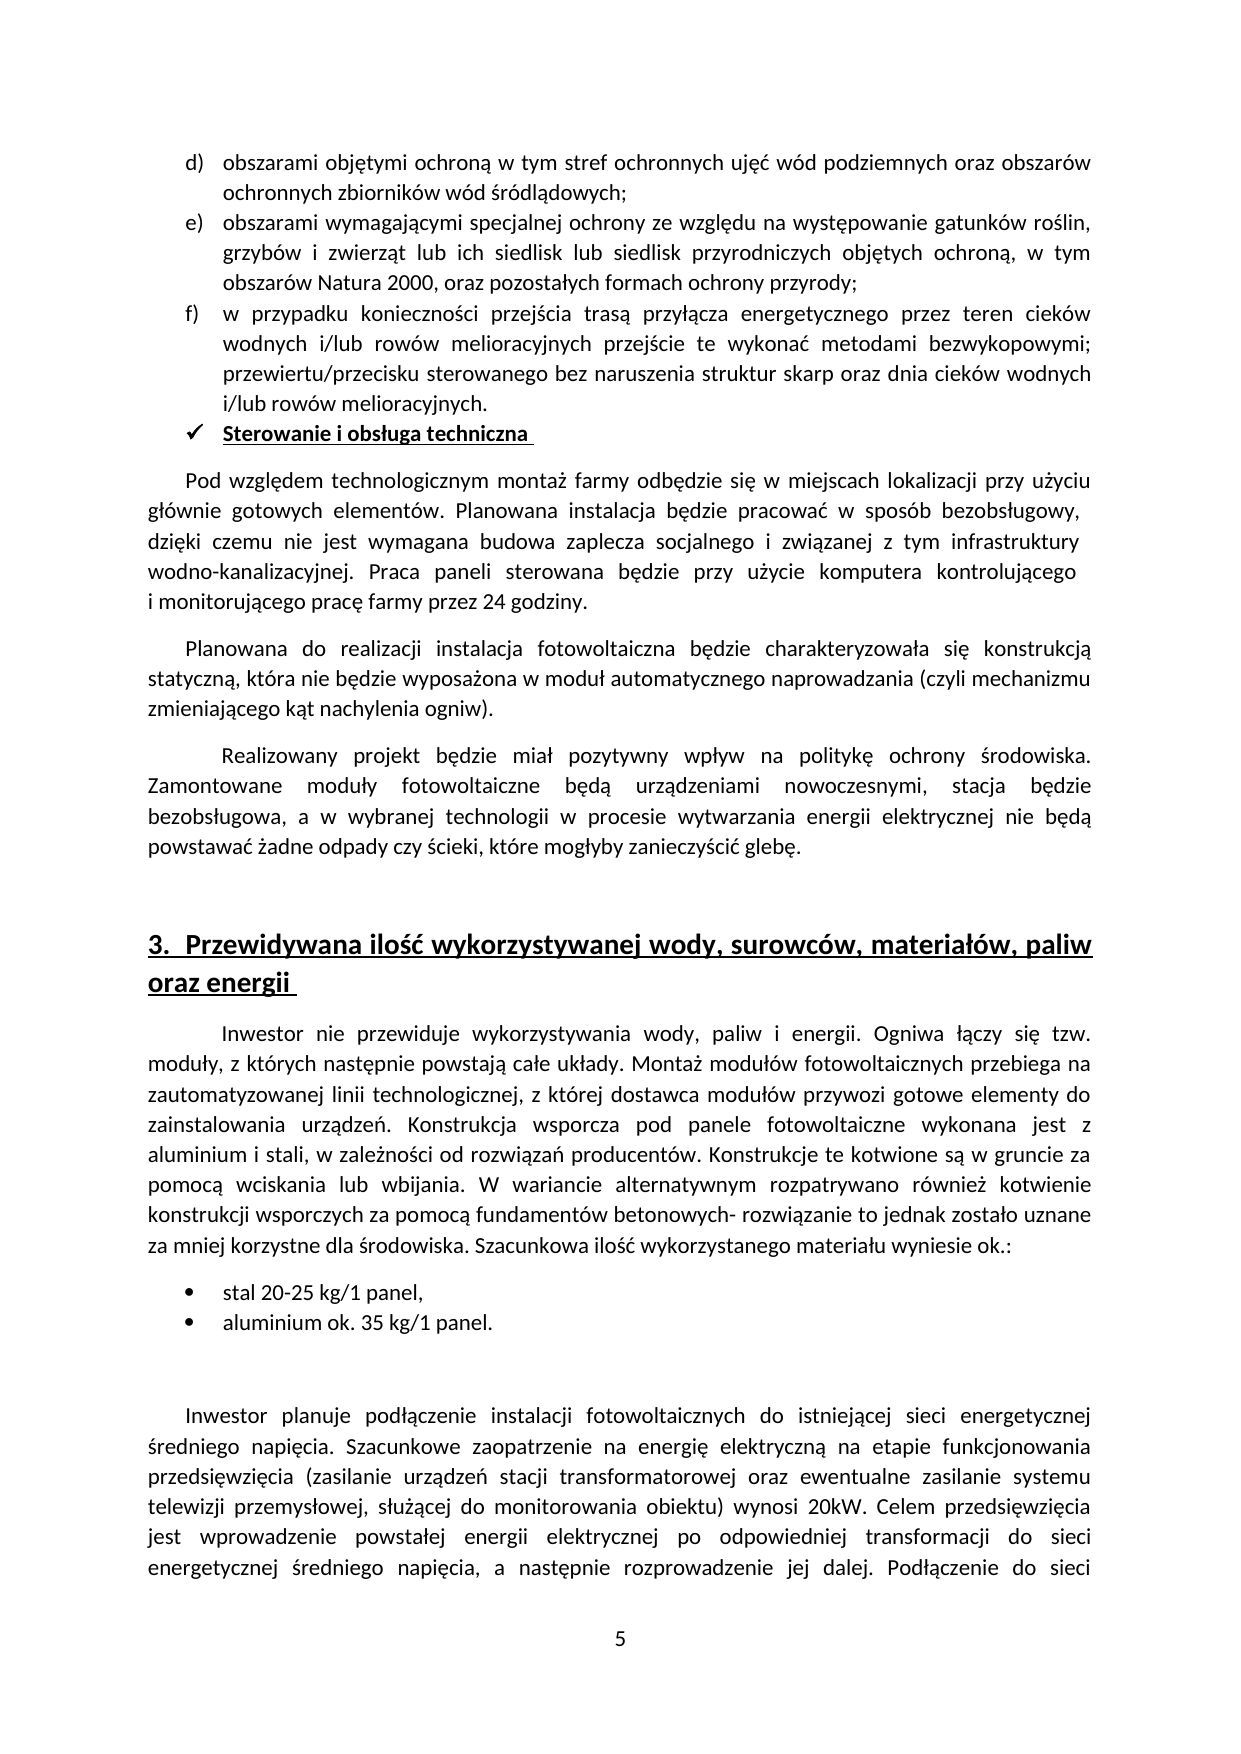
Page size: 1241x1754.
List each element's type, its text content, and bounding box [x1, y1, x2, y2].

list w przypadku konieczności przejścia trasą przyłącza energetycznego przez teren cieków wodnych i/lub rowów melioracyjnych przejście te wykonać metodami bezwykopowymi; przewiertu/przecisku sterowanego bez naruszenia struktur skarp oraz dnia cieków wodnych i/lub rowów melioracyjnych. [185, 299, 1093, 417]
list obszarami wymagającymi specjalnej ochrony ze względu na występowanie gatunków roślin, grzybów i zwierząt lub ich siedlisk lub siedlisk przyrodniczych objętych ochroną, w tym obszarów Natura 2000, oraz pozostałych formach ochrony przyrody; [185, 208, 1093, 296]
text 3. Przewidywana ilość wykorzystywanej wody, surowców, materiałów, paliw oraz energii [148, 958, 1093, 1000]
list stal 20-25 kg/1 panel, [185, 1278, 1093, 1306]
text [148, 1402, 1093, 1581]
list obszarami objętymi ochroną w tym stref ochronnych ujęć wód podziemnych oraz obszarów ochronnych zbiorników wód śródlądowych; [185, 148, 1093, 206]
list aluminium ok. 35 kg/1 panel. [185, 1308, 1093, 1336]
text Inwestor nie przewiduje wykorzystywania wody, paliw i energii. Ogniwa łączy się tzw. moduły, z których następnie powstają całe układy. Montaż modułów fotowoltaicznych przebiega na zautomatyzowanej linii technologicznej, z której dostawca modułów przywozi gotowe elementy do zainstalowania urządzeń. Konstrukcja wsporcza pod panele fotowoltaiczne wykonana jest z aluminium i stali, w zależności od rozwiązań producentów. Konstrukcje te kotwione są w gruncie za pomocą wciskania lub wbijania. W wariancie alternatywnym rozpatrywano również kotwienie konstrukcji wsporczych za pomocą fundamentów betonowych- rozwiązanie to jednak zostało uznane za mniej korzystne dla środowiska. Szacunkowa ilość wykorzystanego materiału wyniesie ok.: [148, 1019, 1093, 1259]
text Planowana do realizacji instalacja fotowoltaiczna będzie charakteryzowała się konstrukcją statyczną, która nie będzie wyposażona w moduł automatycznego naprowadzania (czyli mechanizmu zmieniającego kąt nachylenia ogniw). [148, 634, 1093, 722]
text Realizowany projekt będzie miał pozytywny wpływ na politykę ochrony środowiska. Zamontowane moduły fotowoltaiczne będą urządzeniami nowoczesnymi, stacja będzie bezobsługowa, a w wybranej technologii w procesie wytwarzania energii elektrycznej nie będą powstawać żadne odpady czy ścieki, które mogłyby zanieczyścić glebę. [148, 741, 1093, 860]
text 3. Przewidywana ilość wykorzystywanej wody, surowców, materiałów, paliw oraz energii [148, 926, 1093, 956]
list Sterowanie i obsługa techniczna [185, 419, 1093, 447]
text Pod względem technologicznym montaż farmy odbędzie się w miejscach lokalizacji przy użyciu głównie gotowych elementów. Planowana instalacja będzie pracować w sposób bezobsługowy, dzięki czemu nie jest wymagana budowa zaplecza socjalnego i związanej z tym infrastruktury wodno-kanalizacyjnej. Praca paneli sterowana będzie przy użycie komputera kontrolującego i monitorującego pracę farmy przez 24 godziny. [148, 466, 1093, 615]
